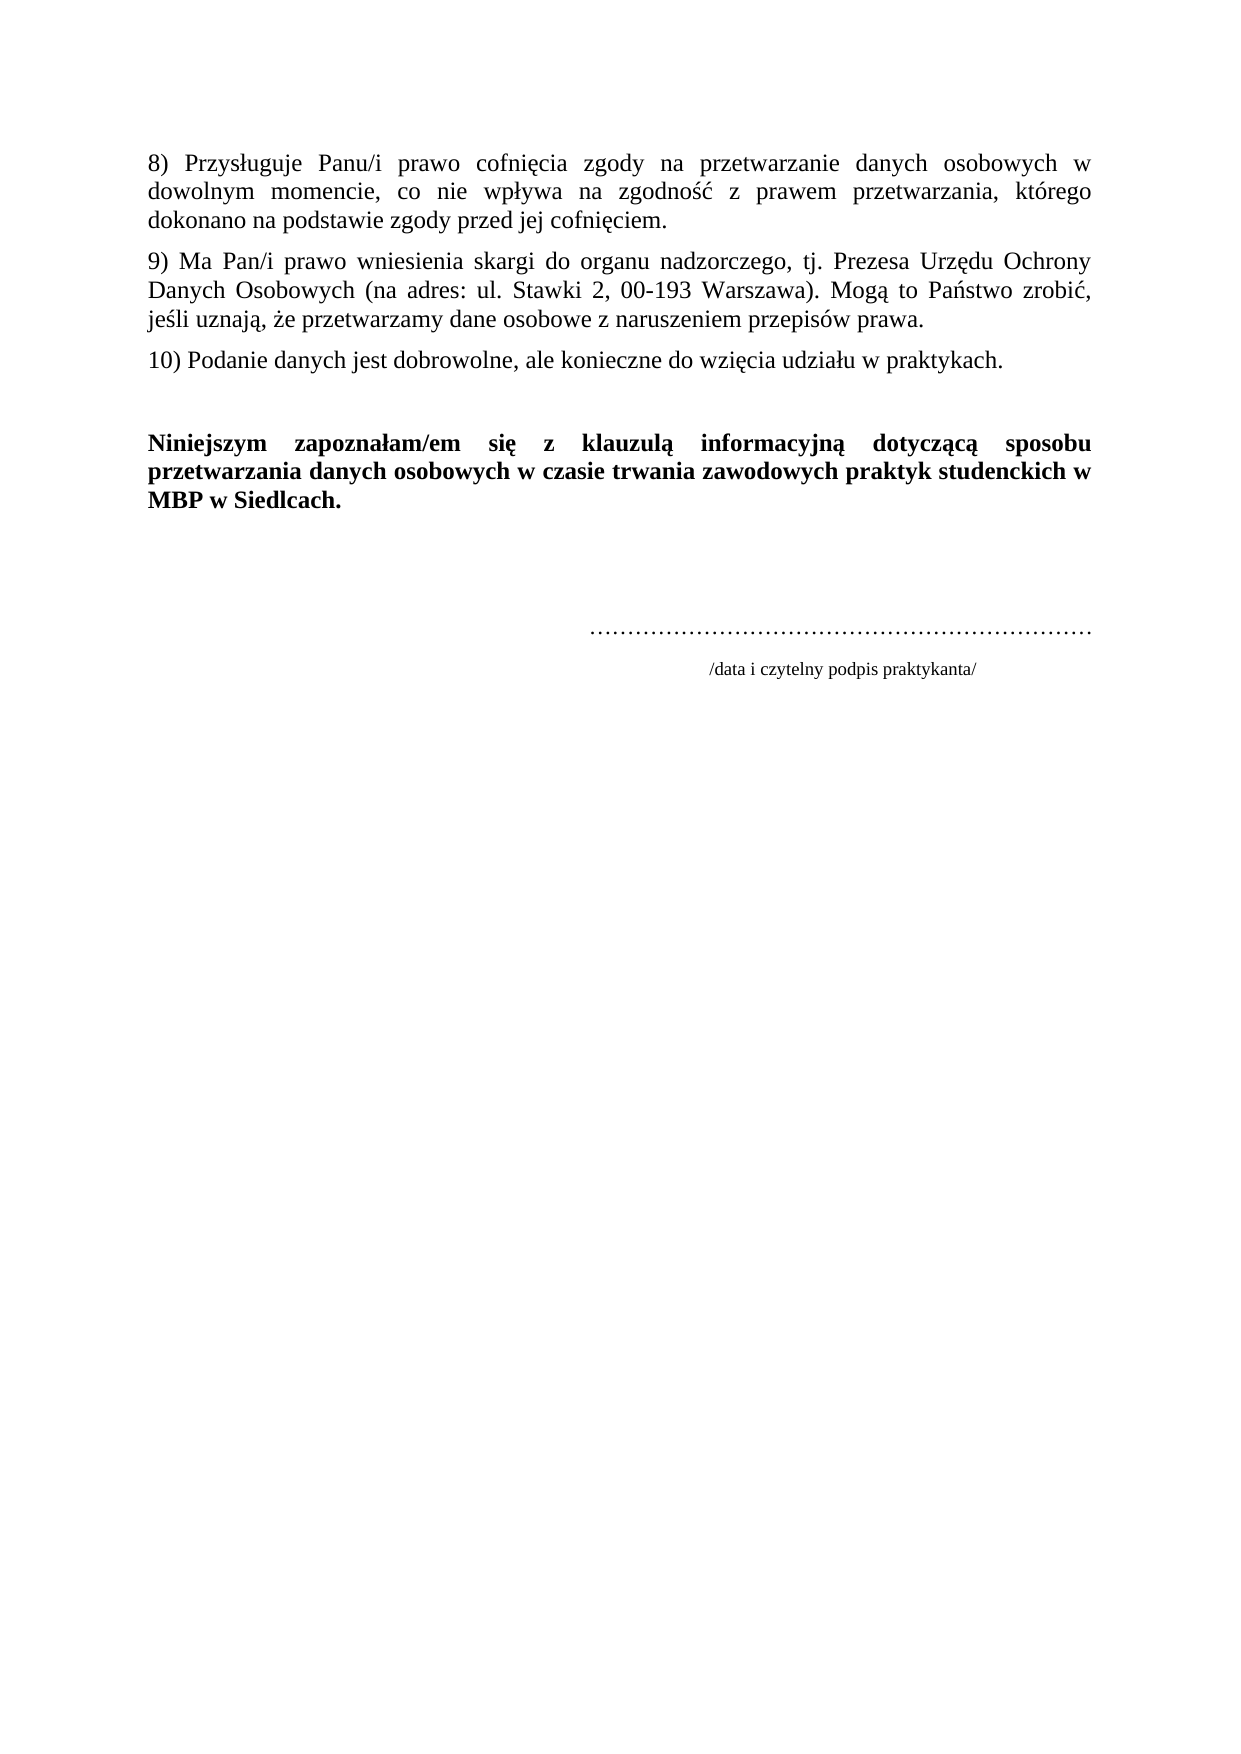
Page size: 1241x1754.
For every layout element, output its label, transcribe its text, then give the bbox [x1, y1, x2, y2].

text ………………………………………………………… [185, 613, 1093, 639]
text 9) Ma Pan/i prawo wniesienia skargi do organu nadzorczego, tj. Prezesa Urzędu Ochrony Danych Osobowych (na adres: ul. Stawki 2, 00-193 Warszawa). Mogą to Państwo zrobić, jeśli uznają, że przetwarzamy dane osobowe z naruszeniem przepisów prawa. [148, 246, 1093, 333]
text /data i czytelny podpis praktykanta/ [185, 658, 1093, 679]
text 8) Przysługuje Panu/i prawo cofnięcia zgody na przetwarzanie danych osobowych w dowolnym momencie, co nie wpływa na zgodność z prawem przetwarzania, którego dokonano na podstawie zgody przed jej cofnięciem. [148, 148, 1093, 234]
text 10) Podanie danych jest dobrowolne, ale konieczne do wzięcia udziału w praktykach. [148, 345, 1093, 374]
text Niniejszym zapoznałam/em się z klauzulą informacyjną dotyczącą sposobu przetwarzania danych osobowych w czasie trwania zawodowych praktyk studenckich w MBP w Siedlcach. [148, 428, 1093, 514]
